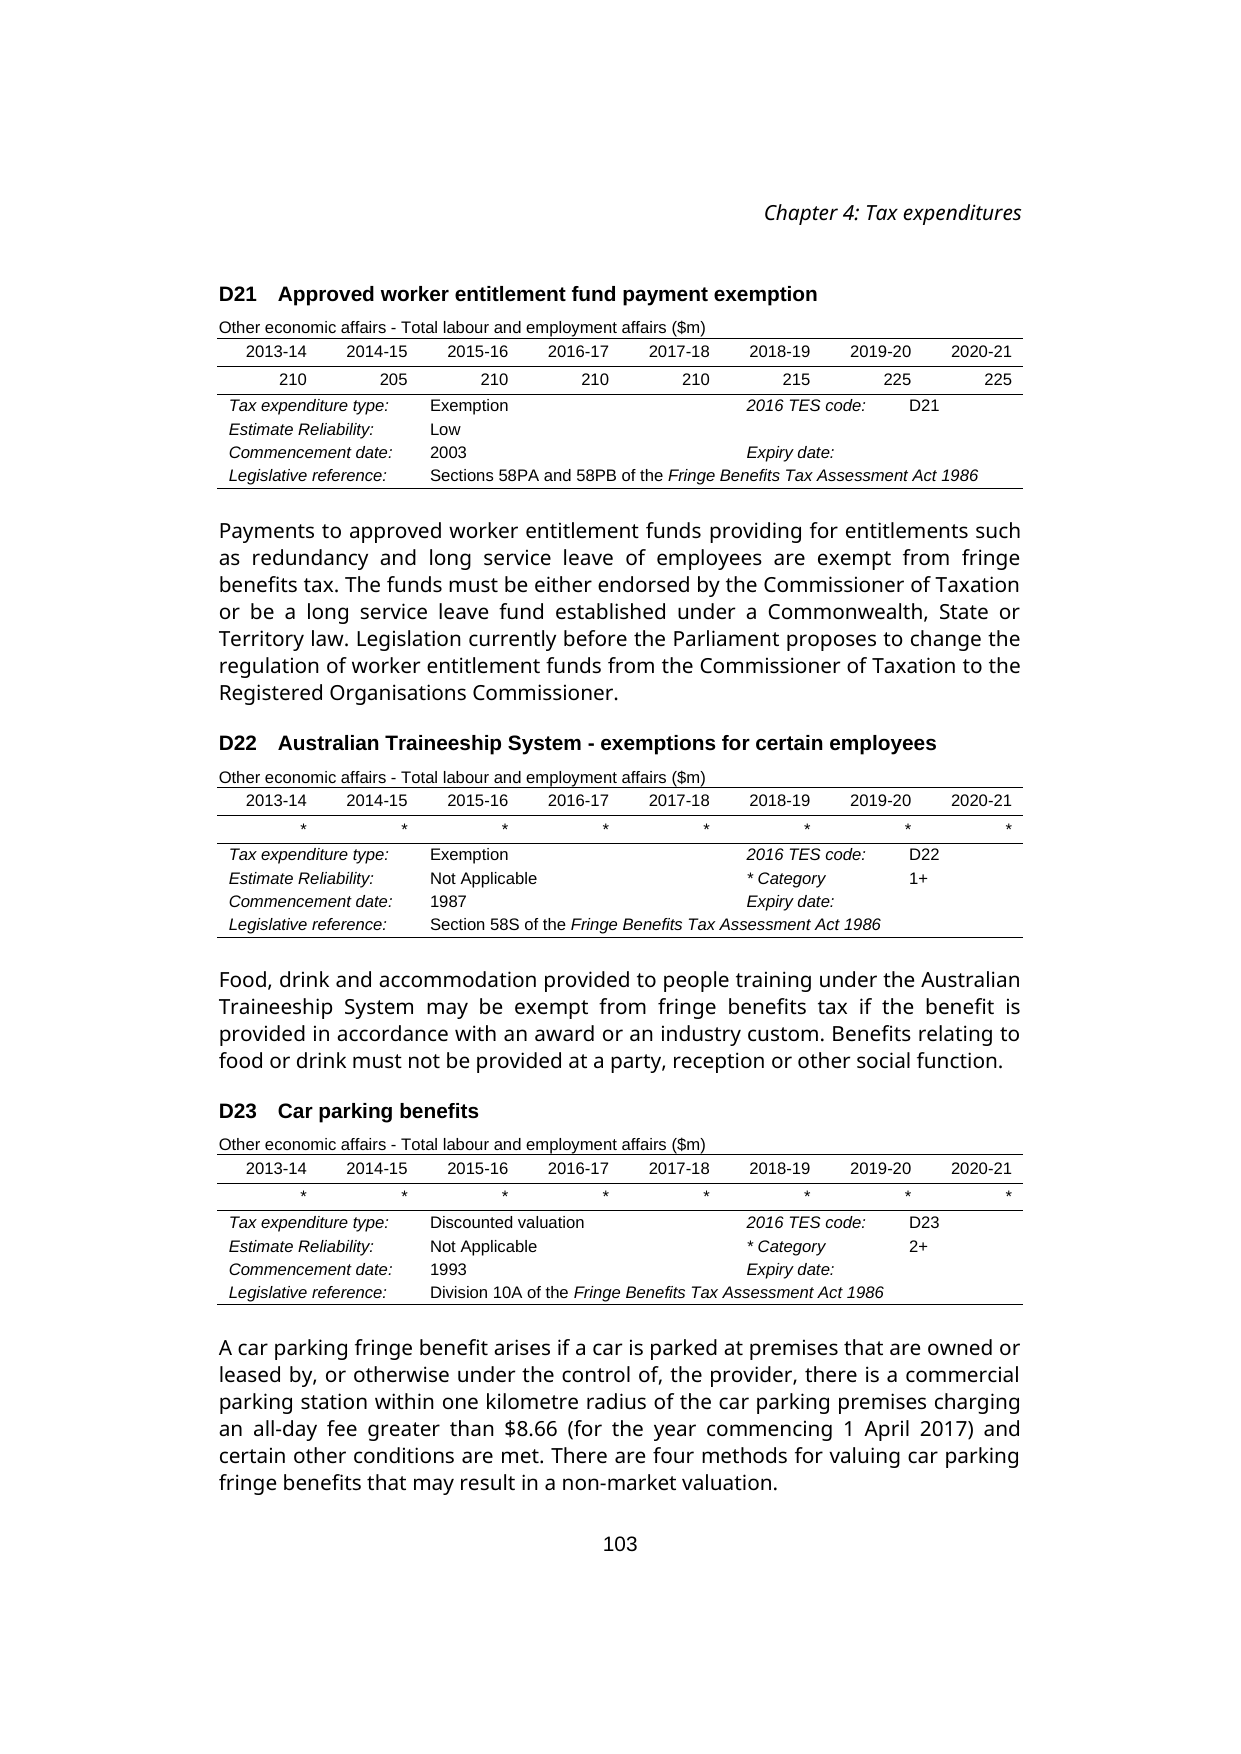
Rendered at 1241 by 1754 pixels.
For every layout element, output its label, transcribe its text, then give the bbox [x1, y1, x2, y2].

text A car parking fringe benefit arises if a car is parked at premises that are owned or leased by, or otherwise under the control of, the provider, there is a commercial parking station within one kilometre radius of the car parking premises charging an all-day fee greater than $8.66 (for the year commencing 1 April 2017) and certain other conditions are met. There are four methods for valuing car parking fringe benefits that may result in a non-market valuation. [218, 1333, 1022, 1496]
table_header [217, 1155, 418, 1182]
text Payments to approved worker entitlement funds providing for entitlements such as redundancy and long service leave of employees are exempt from fringe benefits tax. The funds must be either endorsed by the Commissioner of Taxation or be a long service leave fund established under a Commonwealth, State or Territory law. Legislation currently before the Parliament proposes to change the regulation of worker entitlement funds from the Commissioner of Taxation to the Registered Organisations Commissioner. [218, 516, 1022, 706]
subtitle Other economic affairs - Total labour and employment affairs ($m) [218, 1135, 1022, 1154]
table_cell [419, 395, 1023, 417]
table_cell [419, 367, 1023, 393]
subtitle Other economic affairs - Total labour and employment affairs ($m) [218, 318, 1022, 337]
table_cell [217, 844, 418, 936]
subtitle Other economic affairs - Total labour and employment affairs ($m) [218, 767, 1022, 787]
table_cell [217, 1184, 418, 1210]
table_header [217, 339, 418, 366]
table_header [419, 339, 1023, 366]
subtitle D22 Australian Traineeship System - exemptions for certain employees [218, 731, 1022, 755]
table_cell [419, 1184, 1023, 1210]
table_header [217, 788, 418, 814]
subtitle D21 Approved worker entitlement fund payment exemption [218, 282, 1022, 306]
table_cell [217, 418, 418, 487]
subtitle D23 Car parking benefits [218, 1099, 1022, 1123]
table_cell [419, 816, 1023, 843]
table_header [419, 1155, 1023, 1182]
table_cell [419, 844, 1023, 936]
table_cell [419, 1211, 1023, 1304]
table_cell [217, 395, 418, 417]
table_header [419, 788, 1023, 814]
text Food, drink and accommodation provided to people training under the Australian Traineeship System may be exempt from fringe benefits tax if the benefit is provided in accordance with an award or an industry custom. Benefits relating to food or drink must not be provided at a party, reception or other social function. [218, 965, 1022, 1074]
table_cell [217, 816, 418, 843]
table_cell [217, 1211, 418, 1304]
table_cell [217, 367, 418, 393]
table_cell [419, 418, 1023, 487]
